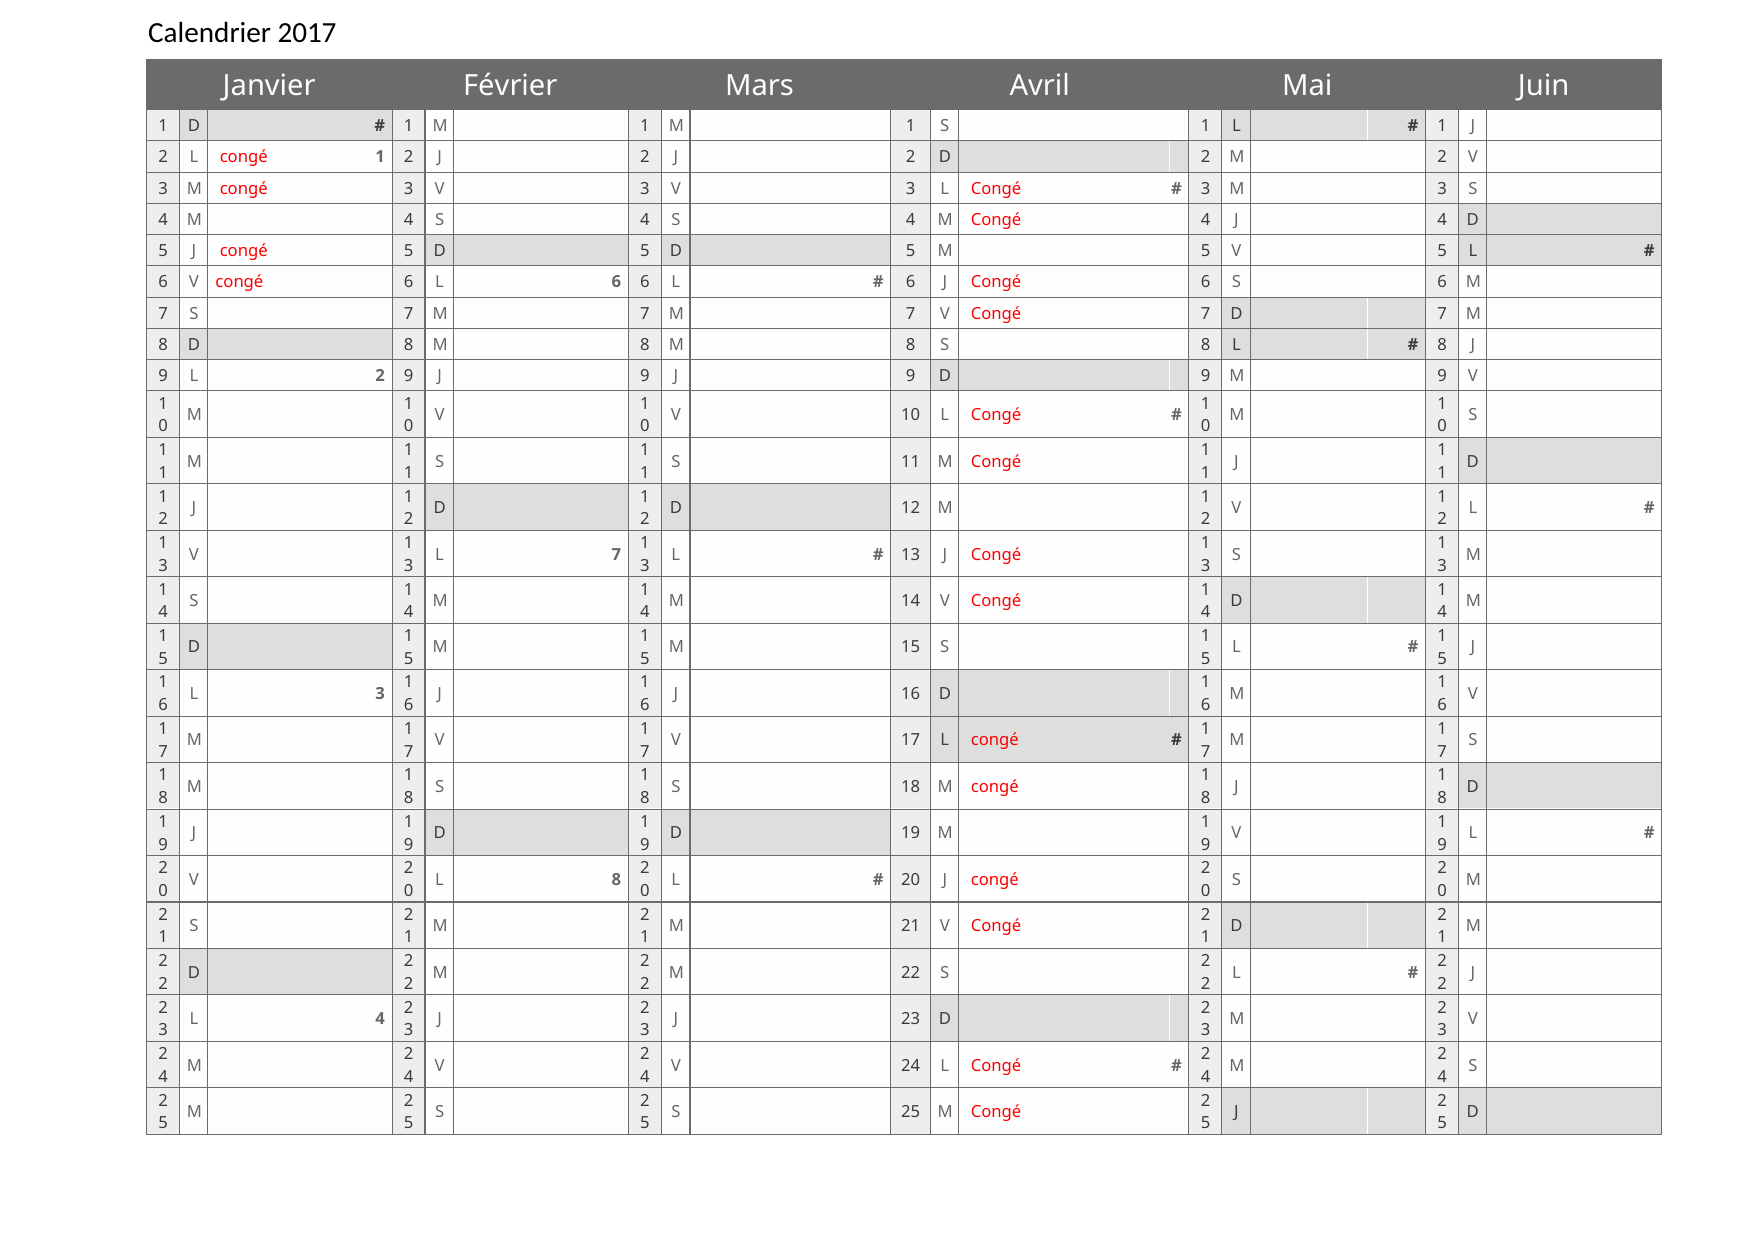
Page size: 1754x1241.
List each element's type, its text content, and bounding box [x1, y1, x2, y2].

table_cell [1170, 903, 1188, 948]
table_cell 23 [891, 995, 930, 1041]
table_cell [1623, 298, 1642, 328]
table_cell [691, 438, 807, 483]
table_cell Congé [959, 1088, 1086, 1134]
table_cell 2 [629, 141, 661, 172]
table_cell [1251, 531, 1367, 576]
table_cell [959, 235, 1086, 265]
table_cell 20 [629, 856, 661, 901]
table_cell [1406, 810, 1425, 855]
table_cell [454, 577, 571, 623]
table_cell [691, 531, 807, 576]
table_cell [1387, 1042, 1406, 1087]
table_cell 10 [1426, 391, 1458, 437]
table_cell # [1623, 810, 1661, 855]
table_cell L [662, 266, 689, 297]
table_cell [1368, 438, 1387, 483]
table_cell 25 [1189, 1088, 1221, 1134]
table_cell V [426, 717, 453, 762]
table_cell [1642, 531, 1661, 576]
table_cell [871, 438, 890, 483]
table_cell J [662, 141, 689, 172]
table_cell M [1222, 1042, 1250, 1087]
table_cell [454, 141, 571, 172]
table_cell S [931, 110, 958, 140]
table_cell Congé [959, 266, 1086, 297]
table_cell [609, 298, 628, 328]
table_cell 7 [147, 298, 179, 328]
table_cell 1 [353, 141, 392, 172]
table_cell [1170, 438, 1188, 483]
table_cell [1406, 438, 1425, 483]
table_cell 4 [629, 204, 661, 234]
table_cell [609, 995, 628, 1041]
table_cell J [931, 531, 958, 576]
table_cell V [180, 266, 207, 297]
table_cell [334, 577, 353, 623]
table_cell [691, 173, 807, 203]
table_cell [609, 1042, 628, 1087]
table_cell [590, 763, 609, 808]
table_cell [1487, 670, 1604, 716]
table_cell 15 [1189, 624, 1221, 669]
table_cell [590, 670, 609, 716]
table_cell 7 [1189, 298, 1221, 328]
table_cell [208, 670, 334, 716]
table_cell [334, 141, 353, 172]
table_cell V [931, 298, 958, 328]
table_cell 21 [629, 903, 661, 948]
table_cell [1368, 903, 1387, 948]
table_cell [691, 624, 807, 669]
table_cell 24 [393, 1042, 424, 1087]
table_cell [826, 670, 871, 716]
table_cell [353, 235, 373, 265]
table_cell 14 [629, 577, 661, 623]
table_cell L [1222, 949, 1250, 994]
table_cell 20 [1426, 856, 1458, 901]
table_cell [590, 810, 609, 855]
table_cell [1642, 903, 1661, 948]
table_cell 24 [629, 1042, 661, 1087]
table_cell 14 [1426, 577, 1458, 623]
table_cell [871, 173, 890, 203]
table_cell [1604, 1042, 1623, 1087]
table_cell [1368, 577, 1387, 623]
table_cell [590, 298, 609, 328]
table_cell [1251, 1088, 1367, 1134]
table_cell [1406, 204, 1425, 234]
table_cell [1170, 577, 1188, 623]
table_cell V [662, 173, 689, 203]
table_cell # [826, 856, 890, 901]
table_cell [1170, 204, 1188, 234]
table_cell [691, 577, 807, 623]
table_cell # [1105, 717, 1188, 762]
table_cell [454, 949, 571, 994]
table_cell 11 [1189, 438, 1221, 483]
table_cell [609, 903, 628, 948]
table_cell D [662, 484, 689, 530]
table_cell 20 [1189, 856, 1221, 901]
table_cell S [180, 903, 207, 948]
table_cell [1170, 670, 1188, 716]
table_header Mars [629, 60, 890, 109]
table_cell M [180, 391, 207, 437]
table_cell 15 [1426, 624, 1458, 669]
table_cell [1086, 438, 1105, 483]
table_cell [609, 810, 628, 855]
table_cell D [1459, 204, 1486, 234]
table_cell 9 [147, 360, 179, 390]
table_cell [454, 531, 571, 576]
table_cell [1604, 438, 1623, 483]
table_cell [353, 1042, 373, 1087]
table_cell [1623, 438, 1642, 483]
table_cell 10 [891, 391, 930, 437]
table_cell [1251, 717, 1367, 762]
table_cell M [662, 110, 689, 140]
table_cell [691, 266, 807, 297]
table_cell [454, 903, 571, 948]
table_cell [826, 949, 871, 994]
table_cell [1251, 484, 1367, 530]
table_cell 8 [891, 329, 930, 359]
table_cell [1170, 298, 1188, 328]
table_cell [1604, 670, 1623, 716]
table_cell [454, 235, 571, 265]
table_cell Congé [959, 173, 1086, 203]
table_cell [691, 235, 807, 265]
table_cell [871, 577, 890, 623]
table_cell [1086, 810, 1105, 855]
table_cell [334, 1042, 353, 1087]
table_cell [1642, 577, 1661, 623]
table_cell [691, 391, 807, 437]
table_cell [609, 717, 628, 762]
table_cell congé [208, 141, 334, 172]
table_cell [826, 763, 871, 808]
table_cell S [662, 438, 689, 483]
table_cell 4 [353, 995, 392, 1041]
table_cell [1368, 110, 1387, 140]
table_cell [208, 531, 334, 576]
table_cell 14 [891, 577, 930, 623]
table_cell [373, 763, 392, 808]
table_cell [1406, 995, 1425, 1041]
table_cell [1387, 266, 1406, 297]
table_cell [1251, 438, 1367, 483]
table_cell L [426, 266, 453, 297]
table_cell 12 [393, 484, 424, 530]
table_cell M [1222, 360, 1250, 390]
table_cell [454, 1088, 571, 1134]
table_cell [454, 173, 571, 203]
table_cell S [931, 624, 958, 669]
table_cell M [1222, 173, 1250, 203]
table_cell [1170, 763, 1188, 808]
table_cell [1604, 235, 1623, 265]
table_cell [208, 204, 334, 234]
table_cell [1642, 763, 1661, 808]
table_cell [691, 1042, 807, 1087]
table_cell [1604, 391, 1623, 437]
table_cell S [426, 763, 453, 808]
table_cell [959, 624, 1086, 669]
table_cell [1387, 856, 1406, 901]
table_cell [334, 624, 353, 669]
table_cell [1406, 717, 1425, 762]
table_cell [571, 531, 590, 576]
table_cell [1251, 298, 1367, 328]
table_cell # [1105, 391, 1188, 437]
table_cell # [1105, 1042, 1188, 1087]
table_cell 21 [1189, 903, 1221, 948]
table_cell [807, 531, 826, 576]
table_cell [571, 204, 590, 234]
table_cell D [180, 329, 207, 359]
table_cell [1251, 391, 1367, 437]
table_cell [826, 577, 871, 623]
table_cell [1105, 1088, 1169, 1134]
table_cell [1604, 110, 1623, 140]
table_cell [571, 1088, 590, 1134]
table_cell # [1387, 949, 1425, 994]
table_cell [1487, 903, 1604, 948]
table_cell [1170, 484, 1188, 530]
table_cell S [180, 577, 207, 623]
table_cell 18 [629, 763, 661, 808]
table_cell 23 [1426, 995, 1458, 1041]
table_cell 16 [891, 670, 930, 716]
table_cell [1487, 266, 1604, 297]
table_cell [454, 810, 571, 855]
table_cell [1251, 856, 1367, 901]
table_cell [1623, 391, 1642, 437]
table_cell 5 [1189, 235, 1221, 265]
table_cell congé [208, 266, 334, 297]
table_cell M [1459, 856, 1486, 901]
table_cell [1642, 995, 1661, 1041]
table_cell [1623, 1042, 1642, 1087]
table_cell [334, 484, 353, 530]
table_cell [807, 717, 826, 762]
table_cell 5 [147, 235, 179, 265]
table_cell [208, 1088, 334, 1134]
table_cell S [180, 298, 207, 328]
table_cell [826, 204, 871, 234]
table_cell [871, 1088, 890, 1134]
table_cell [1406, 577, 1425, 623]
table_cell [353, 173, 373, 203]
table_cell [208, 110, 334, 140]
table_cell congé [959, 717, 1086, 762]
table_cell [1642, 717, 1661, 762]
table_cell [609, 141, 628, 172]
table_cell [1387, 577, 1406, 623]
table_cell V [662, 717, 689, 762]
table_cell D [1459, 1088, 1486, 1134]
table_cell V [1459, 141, 1486, 172]
table_cell [1487, 1088, 1604, 1134]
table_cell J [1459, 110, 1486, 140]
table_cell 12 [1189, 484, 1221, 530]
table_cell [1406, 484, 1425, 530]
table_cell [1387, 298, 1406, 328]
table_header Février [393, 60, 628, 109]
table_cell L [931, 1042, 958, 1087]
table_cell [1251, 810, 1367, 855]
table_cell [1487, 995, 1604, 1041]
table_cell J [426, 995, 453, 1041]
table_cell [1105, 329, 1169, 359]
table_cell [691, 903, 807, 948]
table_cell [353, 329, 373, 359]
table_cell L [1459, 235, 1486, 265]
table_cell congé [959, 763, 1086, 808]
table_cell [1387, 810, 1406, 855]
table_cell 4 [891, 204, 930, 234]
table_cell 24 [891, 1042, 930, 1087]
table_cell # [1623, 235, 1661, 265]
table_cell [1086, 670, 1105, 716]
table_cell [590, 173, 609, 203]
table_cell 7 [891, 298, 930, 328]
table_cell [1642, 624, 1661, 669]
table_cell [691, 763, 807, 808]
table_cell [1623, 624, 1642, 669]
table_cell L [180, 995, 207, 1041]
table_cell [373, 329, 392, 359]
table_cell [1105, 266, 1169, 297]
table_cell [1387, 763, 1406, 808]
table_cell [334, 763, 353, 808]
table_cell [1387, 903, 1406, 948]
table_cell L [1459, 810, 1486, 855]
table_cell 13 [1189, 531, 1221, 576]
table_cell [871, 624, 890, 669]
table_cell [1604, 360, 1623, 390]
table_cell 6 [393, 266, 424, 297]
table_cell J [426, 360, 453, 390]
table_cell M [662, 329, 689, 359]
table_cell [454, 484, 571, 530]
table_cell [373, 624, 392, 669]
table_cell V [662, 391, 689, 437]
table_cell [571, 266, 590, 297]
table_cell Congé [959, 438, 1086, 483]
table_cell [1642, 1042, 1661, 1087]
table_cell [1487, 856, 1604, 901]
table_cell [1387, 717, 1406, 762]
table_cell [1406, 141, 1425, 172]
table_cell 21 [393, 903, 424, 948]
table_cell # [353, 110, 392, 140]
table_cell D [180, 949, 207, 994]
table_cell [691, 995, 807, 1041]
table_cell M [180, 763, 207, 808]
table_cell [334, 110, 353, 140]
table_cell [1368, 141, 1387, 172]
table_cell [807, 856, 826, 901]
table_cell [1251, 995, 1367, 1041]
table_cell S [1459, 1042, 1486, 1087]
table_cell [454, 995, 571, 1041]
table_cell [807, 204, 826, 234]
table_cell Congé [959, 531, 1086, 576]
table_cell [1623, 763, 1642, 808]
table_cell 24 [147, 1042, 179, 1087]
table_cell [1105, 810, 1169, 855]
table_cell [590, 235, 609, 265]
table_cell V [426, 1042, 453, 1087]
table_cell [373, 391, 392, 437]
table_cell [826, 1042, 871, 1087]
table_cell 8 [590, 856, 628, 901]
table_cell 4 [1189, 204, 1221, 234]
table_cell [1487, 110, 1604, 140]
table_cell 6 [891, 266, 930, 297]
table_cell 4 [393, 204, 424, 234]
table_cell [1642, 329, 1661, 359]
table_cell M [426, 903, 453, 948]
table_cell [1604, 531, 1623, 576]
table_cell [1251, 1042, 1367, 1087]
table_cell [1487, 763, 1604, 808]
table_cell L [931, 173, 958, 203]
table_cell [807, 235, 826, 265]
table_cell [1086, 360, 1105, 390]
table_cell J [426, 670, 453, 716]
table_cell [1487, 360, 1604, 390]
table_cell [1406, 1042, 1425, 1087]
table_cell [1642, 266, 1661, 297]
table_cell [807, 391, 826, 437]
table_cell [373, 903, 392, 948]
table_cell [807, 1042, 826, 1087]
table_cell [1406, 1088, 1425, 1134]
table_cell D [931, 670, 958, 716]
table_cell 19 [1189, 810, 1221, 855]
table_cell [871, 484, 890, 530]
table_cell [1105, 141, 1169, 172]
table_cell [691, 1088, 807, 1134]
table_cell [1387, 360, 1406, 390]
table_cell [353, 484, 373, 530]
table_cell [353, 438, 373, 483]
table_cell [807, 360, 826, 390]
table_cell [691, 670, 807, 716]
table_cell 2 [393, 141, 424, 172]
table_cell [1105, 484, 1169, 530]
table_cell 6 [590, 266, 628, 297]
table_cell 7 [1426, 298, 1458, 328]
table_cell [1487, 298, 1604, 328]
table_cell [454, 329, 571, 359]
table_cell 22 [393, 949, 424, 994]
table_cell [807, 298, 826, 328]
table_cell M [931, 763, 958, 808]
table_cell 1 [1426, 110, 1458, 140]
table_cell D [1222, 577, 1250, 623]
table_cell M [931, 204, 958, 234]
table_cell 2 [353, 360, 392, 390]
table_cell [1368, 995, 1387, 1041]
table_cell [1623, 329, 1642, 359]
table_cell [1623, 577, 1642, 623]
table_cell 17 [147, 717, 179, 762]
table_cell V [1459, 995, 1486, 1041]
table_cell [1642, 173, 1661, 203]
table_cell M [931, 235, 958, 265]
table_cell [1368, 717, 1387, 762]
table_cell [1251, 204, 1367, 234]
table_cell [454, 110, 571, 140]
table_cell [959, 949, 1086, 994]
table_cell [1368, 810, 1387, 855]
table_cell 19 [393, 810, 424, 855]
table_cell [353, 577, 373, 623]
table_cell [353, 624, 373, 669]
table_cell [826, 438, 871, 483]
table_cell [373, 810, 392, 855]
table_cell M [931, 810, 958, 855]
table_cell J [662, 360, 689, 390]
table_cell 10 [629, 391, 661, 437]
table_cell [334, 235, 353, 265]
table_cell 13 [393, 531, 424, 576]
table_cell 2 [891, 141, 930, 172]
table_cell 10 [1189, 391, 1221, 437]
table_cell [1251, 173, 1367, 203]
table_cell [1406, 266, 1425, 297]
table_cell V [662, 1042, 689, 1087]
table_cell [1086, 995, 1105, 1041]
table_cell J [426, 141, 453, 172]
table_cell [1604, 949, 1623, 994]
table_cell [454, 856, 571, 901]
table_cell 3 [353, 670, 392, 716]
table_cell [1604, 717, 1623, 762]
table_cell M [931, 438, 958, 483]
table_cell 17 [891, 717, 930, 762]
table_cell 8 [147, 329, 179, 359]
table_cell [1604, 266, 1623, 297]
table_cell [1086, 298, 1105, 328]
table_cell [1487, 204, 1604, 234]
table_cell [871, 235, 890, 265]
table_cell [373, 204, 392, 234]
table_cell M [180, 204, 207, 234]
table_cell [609, 438, 628, 483]
table_cell [871, 1042, 890, 1087]
table_cell 13 [1426, 531, 1458, 576]
table_cell [334, 810, 353, 855]
table_cell 20 [891, 856, 930, 901]
table_cell [807, 1088, 826, 1134]
table_cell M [426, 298, 453, 328]
table_cell [1387, 531, 1406, 576]
table_cell [208, 856, 334, 901]
table_cell [1170, 360, 1188, 390]
table_cell [691, 360, 807, 390]
table_cell [1623, 670, 1642, 716]
table_cell [1487, 577, 1604, 623]
table_cell [1623, 204, 1642, 234]
table_cell [373, 717, 392, 762]
table_cell [334, 1088, 353, 1134]
table_cell L [931, 717, 958, 762]
table_cell [609, 235, 628, 265]
table_cell 2 [1189, 141, 1221, 172]
table_cell [334, 531, 353, 576]
table_cell M [662, 298, 689, 328]
table_cell M [1459, 903, 1486, 948]
table_cell 12 [891, 484, 930, 530]
table_cell [334, 438, 353, 483]
table_cell [571, 173, 590, 203]
table_cell [807, 438, 826, 483]
table_cell [208, 484, 334, 530]
table_cell [1642, 949, 1661, 994]
table_cell 13 [147, 531, 179, 576]
table_cell [826, 995, 871, 1041]
table_cell S [1222, 856, 1250, 901]
table_cell # [1105, 173, 1188, 203]
table_cell 5 [891, 235, 930, 265]
table_cell [208, 717, 334, 762]
table_cell [1105, 763, 1169, 808]
table_cell [807, 329, 826, 359]
table_cell 9 [891, 360, 930, 390]
table_cell [959, 484, 1086, 530]
table_cell L [1222, 329, 1250, 359]
table_cell V [1459, 360, 1486, 390]
table_cell [1604, 903, 1623, 948]
table_cell [571, 360, 590, 390]
table_cell 1 [393, 110, 424, 140]
table_cell [1105, 360, 1169, 390]
table_cell [807, 670, 826, 716]
table_cell [609, 949, 628, 994]
table_cell [571, 810, 590, 855]
table_cell L [662, 856, 689, 901]
table_cell [871, 141, 890, 172]
table_cell [959, 995, 1086, 1041]
table_cell [609, 624, 628, 669]
table_cell [334, 717, 353, 762]
table_cell [1406, 856, 1425, 901]
table_cell [1604, 810, 1623, 855]
table_cell M [1222, 391, 1250, 437]
table_cell 5 [393, 235, 424, 265]
table_cell 22 [1426, 949, 1458, 994]
table_cell M [1222, 995, 1250, 1041]
table_cell 7 [393, 298, 424, 328]
table_cell D [180, 110, 207, 140]
table_cell [1604, 204, 1623, 234]
table_cell [1623, 266, 1642, 297]
table_cell [1623, 531, 1642, 576]
table_cell [691, 204, 807, 234]
table_cell [1105, 949, 1169, 994]
table_cell [334, 204, 353, 234]
table_cell Congé [959, 903, 1086, 948]
table_cell [1487, 810, 1604, 855]
table_cell M [662, 903, 689, 948]
table_cell L [1459, 484, 1486, 530]
table_cell J [1222, 763, 1250, 808]
table_cell 19 [891, 810, 930, 855]
table_cell [334, 856, 353, 901]
table_cell [208, 298, 334, 328]
table_cell [454, 266, 571, 297]
table_cell [590, 438, 609, 483]
table_cell [454, 360, 571, 390]
table_cell [609, 360, 628, 390]
table_cell [1623, 110, 1642, 140]
table_cell [1604, 995, 1623, 1041]
table_cell 18 [891, 763, 930, 808]
table_cell [1251, 670, 1367, 716]
table_cell M [1459, 531, 1486, 576]
table_cell [1368, 391, 1387, 437]
table_cell [353, 1088, 373, 1134]
table_cell 13 [891, 531, 930, 576]
table_cell [1251, 763, 1367, 808]
table_cell 23 [147, 995, 179, 1041]
table_cell [1387, 670, 1406, 716]
table_cell S [426, 204, 453, 234]
table_cell Congé [959, 204, 1086, 234]
table_cell L [180, 670, 207, 716]
table_cell congé [208, 173, 334, 203]
table_cell 5 [1426, 235, 1458, 265]
table_cell [373, 577, 392, 623]
table_cell [1170, 141, 1188, 172]
table_cell [1086, 763, 1105, 808]
table_cell D [180, 624, 207, 669]
table_cell [826, 329, 871, 359]
table_cell [807, 173, 826, 203]
table_cell M [931, 484, 958, 530]
table_cell J [1459, 949, 1486, 994]
table_cell [1487, 949, 1604, 994]
table_cell [609, 110, 628, 140]
table_cell [1487, 717, 1604, 762]
table_cell [1406, 298, 1425, 328]
table_cell [1604, 577, 1623, 623]
table_cell [571, 624, 590, 669]
table_cell [1642, 856, 1661, 901]
table_cell [609, 329, 628, 359]
table_header Mai [1189, 60, 1425, 109]
table_cell [807, 141, 826, 172]
table_cell [1387, 141, 1406, 172]
table_cell 16 [1189, 670, 1221, 716]
table_cell [807, 763, 826, 808]
table_cell 11 [147, 438, 179, 483]
table_cell [208, 360, 334, 390]
table_cell [1170, 949, 1188, 994]
table_cell 22 [629, 949, 661, 994]
table_cell 3 [1426, 173, 1458, 203]
table_cell 11 [1426, 438, 1458, 483]
table_cell [454, 717, 571, 762]
table_cell [826, 484, 871, 530]
table_cell [1251, 266, 1367, 297]
table_cell [571, 391, 590, 437]
table_cell [1642, 360, 1661, 390]
table_cell [1086, 717, 1105, 762]
table_cell 21 [891, 903, 930, 948]
table_cell M [662, 949, 689, 994]
table_header Janvier [147, 60, 392, 109]
table_cell [353, 856, 373, 901]
table_cell [1086, 1088, 1105, 1134]
table_cell [609, 204, 628, 234]
table_cell [609, 763, 628, 808]
table_cell [1170, 810, 1188, 855]
table_cell L [931, 391, 958, 437]
table_cell 15 [393, 624, 424, 669]
table_cell [871, 329, 890, 359]
table_cell [1487, 624, 1604, 669]
table_cell [373, 298, 392, 328]
table_cell S [662, 204, 689, 234]
table_cell 20 [393, 856, 424, 901]
table_cell [807, 577, 826, 623]
table_cell V [1222, 810, 1250, 855]
table_cell M [180, 717, 207, 762]
table_cell [208, 329, 334, 359]
table_cell [454, 438, 571, 483]
table_cell [1086, 141, 1105, 172]
table_cell [1387, 204, 1406, 234]
table_cell [1387, 484, 1406, 530]
table_cell [1623, 717, 1642, 762]
table_cell [353, 717, 373, 762]
table_cell [1368, 856, 1387, 901]
table_cell 7 [629, 298, 661, 328]
table_cell [353, 903, 373, 948]
table_cell [590, 391, 609, 437]
table_cell # [1387, 624, 1425, 669]
table_cell 3 [629, 173, 661, 203]
table_cell [454, 670, 571, 716]
table_cell S [426, 1088, 453, 1134]
table_cell [1623, 903, 1642, 948]
table_cell 16 [147, 670, 179, 716]
table_cell [208, 949, 334, 994]
table_cell [959, 329, 1086, 359]
table_cell J [931, 856, 958, 901]
table_cell L [426, 856, 453, 901]
table_cell 11 [629, 438, 661, 483]
table_cell D [662, 810, 689, 855]
table_cell M [180, 1088, 207, 1134]
table_cell 2 [147, 141, 179, 172]
table_cell [691, 717, 807, 762]
table_cell 5 [629, 235, 661, 265]
table_cell M [1222, 670, 1250, 716]
table_cell [1642, 110, 1661, 140]
table_cell # [1623, 484, 1661, 530]
table_cell D [931, 360, 958, 390]
table_cell [1604, 856, 1623, 901]
table_cell J [662, 995, 689, 1041]
table_cell 8 [1426, 329, 1458, 359]
table_cell [807, 810, 826, 855]
table_cell [571, 298, 590, 328]
table_cell [590, 329, 609, 359]
table_cell [871, 949, 890, 994]
table_cell 23 [629, 995, 661, 1041]
table_cell 1 [1189, 110, 1221, 140]
table_cell [826, 624, 871, 669]
table_cell 25 [1426, 1088, 1458, 1134]
table_cell S [1222, 531, 1250, 576]
table_cell [1086, 484, 1105, 530]
table_cell [373, 484, 392, 530]
table_cell 14 [393, 577, 424, 623]
table_cell [1368, 624, 1387, 669]
table_cell 15 [629, 624, 661, 669]
table_cell 25 [629, 1088, 661, 1134]
table_cell [454, 204, 571, 234]
table_cell [353, 763, 373, 808]
table_cell [571, 329, 590, 359]
table_cell 3 [1189, 173, 1221, 203]
table_cell M [426, 329, 453, 359]
table_cell [1170, 531, 1188, 576]
table_cell [1642, 204, 1661, 234]
table_cell 8 [393, 329, 424, 359]
table_cell D [1459, 438, 1486, 483]
table_cell V [931, 577, 958, 623]
table_cell 9 [1189, 360, 1221, 390]
table_cell [1368, 484, 1387, 530]
table_cell [959, 141, 1086, 172]
table_cell congé [208, 235, 334, 265]
table_cell [1368, 204, 1387, 234]
table_cell 1 [147, 110, 179, 140]
table_cell [590, 995, 609, 1041]
table_cell [1105, 995, 1169, 1041]
table_cell [1406, 360, 1425, 390]
table_cell 9 [629, 360, 661, 390]
table_cell [373, 266, 392, 297]
table_cell [571, 110, 590, 140]
table_cell [1368, 266, 1387, 297]
table_cell [1387, 391, 1406, 437]
table_cell M [662, 577, 689, 623]
table_cell V [931, 903, 958, 948]
table_cell [1642, 141, 1661, 172]
table_cell [1251, 577, 1367, 623]
table_cell D [662, 235, 689, 265]
table_cell [609, 484, 628, 530]
table_cell [807, 484, 826, 530]
table_cell [807, 110, 826, 140]
table_cell 18 [1189, 763, 1221, 808]
table_cell [1623, 360, 1642, 390]
table_cell [1406, 235, 1425, 265]
table_cell [691, 484, 807, 530]
table_cell L [180, 141, 207, 172]
table_cell [1251, 141, 1367, 172]
table_cell [826, 141, 871, 172]
table_cell [691, 110, 807, 140]
table_cell V [180, 531, 207, 576]
table_cell [454, 1042, 571, 1087]
table_cell [334, 995, 353, 1041]
table_cell [1604, 484, 1623, 530]
table_cell [959, 670, 1086, 716]
table_cell M [1459, 266, 1486, 297]
table_cell V [1222, 484, 1250, 530]
table_cell [1604, 141, 1623, 172]
table_cell J [180, 484, 207, 530]
table_cell [609, 670, 628, 716]
table_cell J [1459, 624, 1486, 669]
table_cell [1623, 173, 1642, 203]
table_cell [826, 235, 871, 265]
table_cell [208, 903, 334, 948]
table_cell [353, 810, 373, 855]
table_cell 3 [147, 173, 179, 203]
table_cell [208, 810, 334, 855]
table_cell [208, 1042, 334, 1087]
table_cell V [1459, 670, 1486, 716]
table_cell [1368, 763, 1387, 808]
table_cell 6 [1189, 266, 1221, 297]
table_cell S [931, 949, 958, 994]
table_cell J [1459, 329, 1486, 359]
table_cell [1642, 670, 1661, 716]
table_cell J [662, 670, 689, 716]
table_cell [454, 391, 571, 437]
table_cell [1623, 1088, 1642, 1134]
table_cell M [1459, 577, 1486, 623]
table_cell [1604, 763, 1623, 808]
table_cell [1170, 856, 1188, 901]
table_cell 21 [147, 903, 179, 948]
table_cell [1368, 1042, 1387, 1087]
table_cell [1105, 531, 1169, 576]
table_cell 22 [147, 949, 179, 994]
table_cell J [1222, 1088, 1250, 1134]
table_cell [454, 298, 571, 328]
table_cell [571, 856, 590, 901]
table_cell [959, 360, 1086, 390]
table_cell [208, 763, 334, 808]
table_cell [1086, 173, 1105, 203]
table_cell D [426, 484, 453, 530]
table_cell [590, 204, 609, 234]
table_cell [353, 391, 373, 437]
table_cell 16 [393, 670, 424, 716]
table_cell [373, 856, 392, 901]
table_cell S [426, 438, 453, 483]
table_cell [454, 763, 571, 808]
table_cell [1086, 391, 1105, 437]
table_cell [590, 949, 609, 994]
table_cell [1251, 903, 1367, 948]
table_cell 18 [1426, 763, 1458, 808]
table_cell [1368, 298, 1387, 328]
table_cell V [180, 856, 207, 901]
table_cell Congé [959, 1042, 1086, 1087]
table_cell 3 [393, 173, 424, 203]
table_cell [1387, 1088, 1406, 1134]
table_cell M [180, 173, 207, 203]
table_cell [1105, 856, 1169, 901]
table_cell [571, 577, 590, 623]
table_cell [1105, 235, 1169, 265]
table_cell 1 [629, 110, 661, 140]
table_cell [1105, 903, 1169, 948]
table_cell [208, 391, 334, 437]
table_cell [1170, 1088, 1188, 1134]
table_cell 6 [147, 266, 179, 297]
table_cell D [931, 995, 958, 1041]
table_cell M [1459, 298, 1486, 328]
table_cell [1406, 391, 1425, 437]
table_cell J [180, 810, 207, 855]
table_cell [1368, 531, 1387, 576]
table_cell S [1459, 391, 1486, 437]
table_cell 10 [147, 391, 179, 437]
table_cell 14 [1189, 577, 1221, 623]
table_cell [1086, 266, 1105, 297]
table_cell [1406, 670, 1425, 716]
table_cell L [1222, 624, 1250, 669]
table_cell # [826, 531, 890, 576]
table_cell [334, 329, 353, 359]
table_cell [1086, 329, 1105, 359]
table_cell [1251, 110, 1367, 140]
table_cell 3 [891, 173, 930, 203]
table_cell [1170, 995, 1188, 1041]
table_cell [826, 717, 871, 762]
table_cell 17 [1426, 717, 1458, 762]
table_cell [1368, 949, 1387, 994]
table_cell 10 [393, 391, 424, 437]
table_cell [826, 810, 871, 855]
table_cell [871, 204, 890, 234]
table_cell [353, 531, 373, 576]
table_cell [208, 577, 334, 623]
table_cell [807, 624, 826, 669]
table_cell M [426, 110, 453, 140]
table_cell [807, 903, 826, 948]
table_cell [871, 670, 890, 716]
table_cell [1487, 329, 1604, 359]
table_cell 17 [1189, 717, 1221, 762]
table_cell M [426, 577, 453, 623]
table_cell 17 [629, 717, 661, 762]
table_cell 11 [393, 438, 424, 483]
table_cell [1251, 360, 1367, 390]
table_cell [826, 298, 871, 328]
table_cell [691, 329, 807, 359]
table_cell [571, 903, 590, 948]
table_cell [1623, 949, 1642, 994]
table_cell D [931, 141, 958, 172]
table_cell [373, 1088, 392, 1134]
table_cell 1 [891, 110, 930, 140]
table_cell [571, 141, 590, 172]
table_cell [334, 949, 353, 994]
table_cell 13 [629, 531, 661, 576]
table_cell [373, 949, 392, 994]
table_cell [571, 438, 590, 483]
table_cell [1642, 391, 1661, 437]
table_cell 16 [629, 670, 661, 716]
table_cell L [426, 531, 453, 576]
table_cell M [426, 949, 453, 994]
table_cell S [931, 329, 958, 359]
table_cell S [1222, 266, 1250, 297]
table_cell 9 [1426, 360, 1458, 390]
table_cell [353, 266, 373, 297]
table_cell [609, 173, 628, 203]
table_cell [1487, 484, 1604, 530]
table_cell [1086, 949, 1105, 994]
table_cell 23 [393, 995, 424, 1041]
table_cell [1105, 438, 1169, 483]
table_cell [571, 235, 590, 265]
table_cell D [426, 235, 453, 265]
table_cell [454, 624, 571, 669]
table_cell J [1222, 438, 1250, 483]
table_cell V [426, 173, 453, 203]
table_cell [590, 1042, 609, 1087]
table_cell [1368, 173, 1387, 203]
table_cell Congé [959, 577, 1086, 623]
table_cell [1086, 204, 1105, 234]
table_cell [826, 360, 871, 390]
table_cell [571, 484, 590, 530]
table_cell 19 [629, 810, 661, 855]
table_cell [691, 810, 807, 855]
table_cell [609, 391, 628, 437]
table_cell D [426, 810, 453, 855]
table_cell 11 [891, 438, 930, 483]
table_cell 8 [1189, 329, 1221, 359]
table_cell [691, 856, 807, 901]
table_cell [571, 763, 590, 808]
table_cell S [662, 1088, 689, 1134]
table_cell [334, 266, 353, 297]
table_cell [1642, 1088, 1661, 1134]
table_cell [807, 995, 826, 1041]
table_cell D [1459, 763, 1486, 808]
table_cell [1105, 110, 1169, 140]
table_cell [1086, 577, 1105, 623]
table_cell [1487, 141, 1604, 172]
table_cell [334, 670, 353, 716]
table_cell [959, 810, 1086, 855]
table_cell [1086, 903, 1105, 948]
table_cell [1604, 329, 1623, 359]
table_cell 18 [393, 763, 424, 808]
table_cell [1105, 298, 1169, 328]
table_cell 12 [629, 484, 661, 530]
table_cell [1170, 624, 1188, 669]
table_cell D [1222, 903, 1250, 948]
table_cell S [1459, 717, 1486, 762]
table_cell [334, 360, 353, 390]
table_cell [1105, 577, 1169, 623]
table_cell [691, 949, 807, 994]
table_cell [571, 949, 590, 994]
table_cell D [1222, 298, 1250, 328]
table_cell [1251, 329, 1367, 359]
table_cell [1368, 235, 1387, 265]
table_cell 2 [1426, 141, 1458, 172]
table_cell 12 [1426, 484, 1458, 530]
table_cell [1387, 173, 1406, 203]
table_cell [571, 995, 590, 1041]
table_cell [609, 577, 628, 623]
table_cell [807, 949, 826, 994]
table_cell [1086, 235, 1105, 265]
table_cell J [1222, 204, 1250, 234]
table_cell [208, 995, 334, 1041]
table_cell [1623, 856, 1642, 901]
table_cell [590, 110, 609, 140]
table_cell [1251, 235, 1367, 265]
table_cell [334, 298, 353, 328]
table_cell [826, 903, 871, 948]
table_cell [373, 1042, 392, 1087]
table_cell [1086, 1042, 1105, 1087]
table_cell 14 [147, 577, 179, 623]
table_cell [1086, 624, 1105, 669]
table_cell M [180, 1042, 207, 1087]
table_cell [1170, 235, 1188, 265]
table_cell S [662, 763, 689, 808]
table_cell 25 [147, 1088, 179, 1134]
table_cell [871, 763, 890, 808]
table_header Juin [1426, 60, 1661, 109]
table_cell [373, 531, 392, 576]
table_cell 15 [891, 624, 930, 669]
table_cell [1368, 1088, 1387, 1134]
table_cell M [662, 624, 689, 669]
table_cell [1086, 856, 1105, 901]
table_cell [1368, 329, 1387, 359]
table_cell [590, 141, 609, 172]
table_cell [1623, 141, 1642, 172]
table_cell [871, 810, 890, 855]
table_cell 23 [1189, 995, 1221, 1041]
table_cell J [180, 235, 207, 265]
table_cell [1368, 360, 1387, 390]
table_cell 22 [1189, 949, 1221, 994]
table_cell [1487, 531, 1604, 576]
table_cell [1251, 949, 1367, 994]
table_cell [807, 266, 826, 297]
table_cell M [426, 624, 453, 669]
table_cell [1604, 173, 1623, 203]
table_cell [590, 1088, 609, 1134]
table_cell 18 [147, 763, 179, 808]
table_cell L [662, 531, 689, 576]
table_cell [334, 391, 353, 437]
table_cell [1105, 670, 1169, 716]
table_cell [1604, 624, 1623, 669]
table_cell [590, 903, 609, 948]
table_cell [571, 717, 590, 762]
table_cell [959, 110, 1086, 140]
table_cell [1170, 266, 1188, 297]
table_cell 25 [891, 1088, 930, 1134]
table_cell [691, 141, 807, 172]
table_cell [1406, 531, 1425, 576]
table_cell [1387, 995, 1406, 1041]
table_cell J [931, 266, 958, 297]
table_cell 4 [1426, 204, 1458, 234]
table_cell L [1222, 110, 1250, 140]
table_cell 20 [147, 856, 179, 901]
table_cell [373, 438, 392, 483]
table_cell [1086, 110, 1105, 140]
table_cell 24 [1189, 1042, 1221, 1087]
table_cell 24 [1426, 1042, 1458, 1087]
table_cell 7 [590, 531, 628, 576]
table_header Avril [891, 60, 1188, 109]
table_cell [1105, 204, 1169, 234]
table_cell Congé [959, 298, 1086, 328]
table_cell 22 [891, 949, 930, 994]
table_cell [1406, 903, 1425, 948]
table_cell [1387, 438, 1406, 483]
table_cell 8 [629, 329, 661, 359]
table_cell M [1222, 717, 1250, 762]
table_cell [1487, 173, 1604, 203]
table_cell [590, 577, 609, 623]
table_cell 9 [393, 360, 424, 390]
table_cell [1642, 438, 1661, 483]
table_cell 6 [1426, 266, 1458, 297]
table_cell [826, 173, 871, 203]
table_cell [871, 717, 890, 762]
table_cell M [1222, 141, 1250, 172]
table_cell [1604, 298, 1623, 328]
table_cell [691, 298, 807, 328]
table_cell [334, 903, 353, 948]
table_cell 17 [393, 717, 424, 762]
table_cell V [1222, 235, 1250, 265]
table_cell [571, 1042, 590, 1087]
table_cell [1487, 391, 1604, 437]
table_cell [826, 1088, 871, 1134]
table_cell # [1387, 329, 1425, 359]
table_cell [871, 110, 890, 140]
table_cell [871, 995, 890, 1041]
table_cell 25 [393, 1088, 424, 1134]
table_cell [353, 949, 373, 994]
table_cell # [1387, 110, 1425, 140]
table_cell [1170, 329, 1188, 359]
table_cell [208, 624, 334, 669]
table_cell [590, 717, 609, 762]
table_cell [590, 484, 609, 530]
table_cell [571, 670, 590, 716]
table_cell [871, 298, 890, 328]
table_cell 6 [629, 266, 661, 297]
table_cell [871, 903, 890, 948]
table_cell [590, 624, 609, 669]
table_cell [609, 1088, 628, 1134]
table_cell [373, 235, 392, 265]
table_cell [373, 173, 392, 203]
table_cell [1170, 110, 1188, 140]
table_cell V [426, 391, 453, 437]
table_cell 12 [147, 484, 179, 530]
table_cell L [180, 360, 207, 390]
table_cell [353, 204, 373, 234]
table_cell [871, 360, 890, 390]
table_cell 19 [147, 810, 179, 855]
table_cell [208, 438, 334, 483]
table_cell # [826, 266, 890, 297]
table_cell [1487, 235, 1604, 265]
table_cell S [1459, 173, 1486, 203]
table_cell [1642, 298, 1661, 328]
table_cell Congé [959, 391, 1086, 437]
table_cell [826, 391, 871, 437]
table_cell M [180, 438, 207, 483]
table_cell [1487, 438, 1604, 483]
table_cell [1387, 235, 1406, 265]
table_cell [334, 173, 353, 203]
table_cell 15 [147, 624, 179, 669]
table_cell [826, 110, 871, 140]
table_cell [1604, 1088, 1623, 1134]
table_cell congé [959, 856, 1086, 901]
table_cell [1406, 763, 1425, 808]
table_cell 21 [1426, 903, 1458, 948]
table_cell [871, 391, 890, 437]
table_cell [1105, 624, 1169, 669]
table_cell [1086, 531, 1105, 576]
table_cell [1406, 173, 1425, 203]
table_cell [1251, 624, 1367, 669]
table_cell [1368, 670, 1387, 716]
table_cell 4 [147, 204, 179, 234]
table_cell [1487, 1042, 1604, 1087]
table_cell 16 [1426, 670, 1458, 716]
table_cell M [931, 1088, 958, 1134]
table_cell [590, 360, 609, 390]
table_cell [1623, 995, 1642, 1041]
table_cell [353, 298, 373, 328]
table_cell 19 [1426, 810, 1458, 855]
